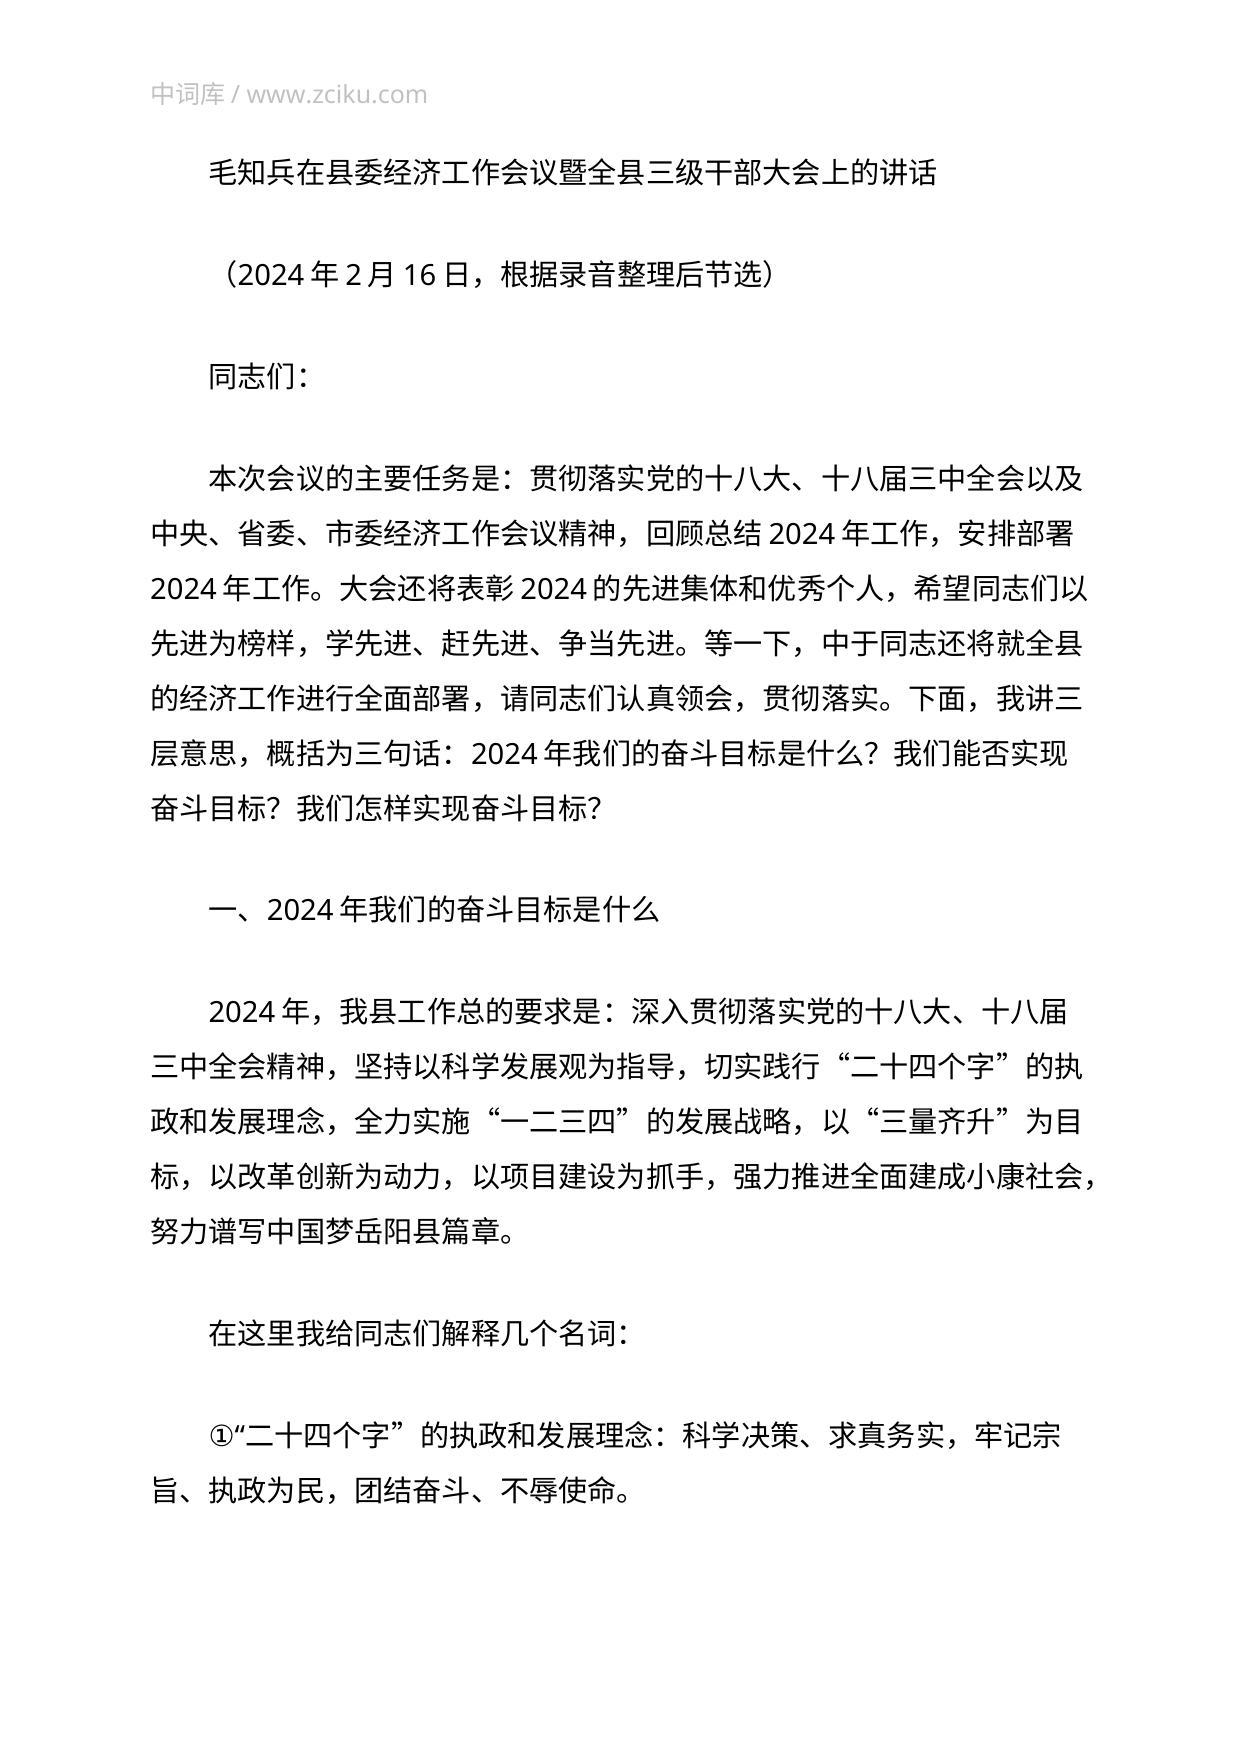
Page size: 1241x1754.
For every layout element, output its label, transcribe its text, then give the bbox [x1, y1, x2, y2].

text 本次会议的主要任务是：贯彻落实党的十八大、十八届三中全会以及中央、省委、市委经济工作会议精神，回顾总结2024年工作，安排部署2024年工作。大会还将表彰2024的先进集体和优秀个人，希望同志们以先进为榜样，学先进、赶先进、争当先进。等一下，中于同志还将就全县的经济工作进行全面部署，请同志们认真领会，贯彻落实。下面，我讲三层意思，概括为三句话：2024年我们的奋斗目标是什么？我们能否实现奋斗目标？我们怎样实现奋斗目标？ [150, 456, 1090, 827]
text 同志们： [150, 354, 1090, 396]
text 毛知兵在县委经济工作会议暨全县三级干部大会上的讲话 [150, 150, 1090, 192]
text （2024年2月16日，根据录音整理后节选） [150, 252, 1090, 294]
text 在这里我给同志们解释几个名词： [150, 1310, 1090, 1353]
text 一、2024年我们的奋斗目标是什么 [150, 887, 1090, 929]
text ①“二十四个字”的执政和发展理念：科学决策、求真务实，牢记宗旨、执政为民，团结奋斗、不辱使命。 [150, 1412, 1090, 1509]
text 2024年，我县工作总的要求是：深入贯彻落实党的十八大、十八届三中全会精神，坚持以科学发展观为指导，切实践行“二十四个字”的执政和发展理念，全力实施“一二三四”的发展战略，以“三量齐升”为目标，以改革创新为动力，以项目建设为抓手，强力推进全面建成小康社会，努力谱写中国梦岳阳县篇章。 [150, 989, 1090, 1251]
